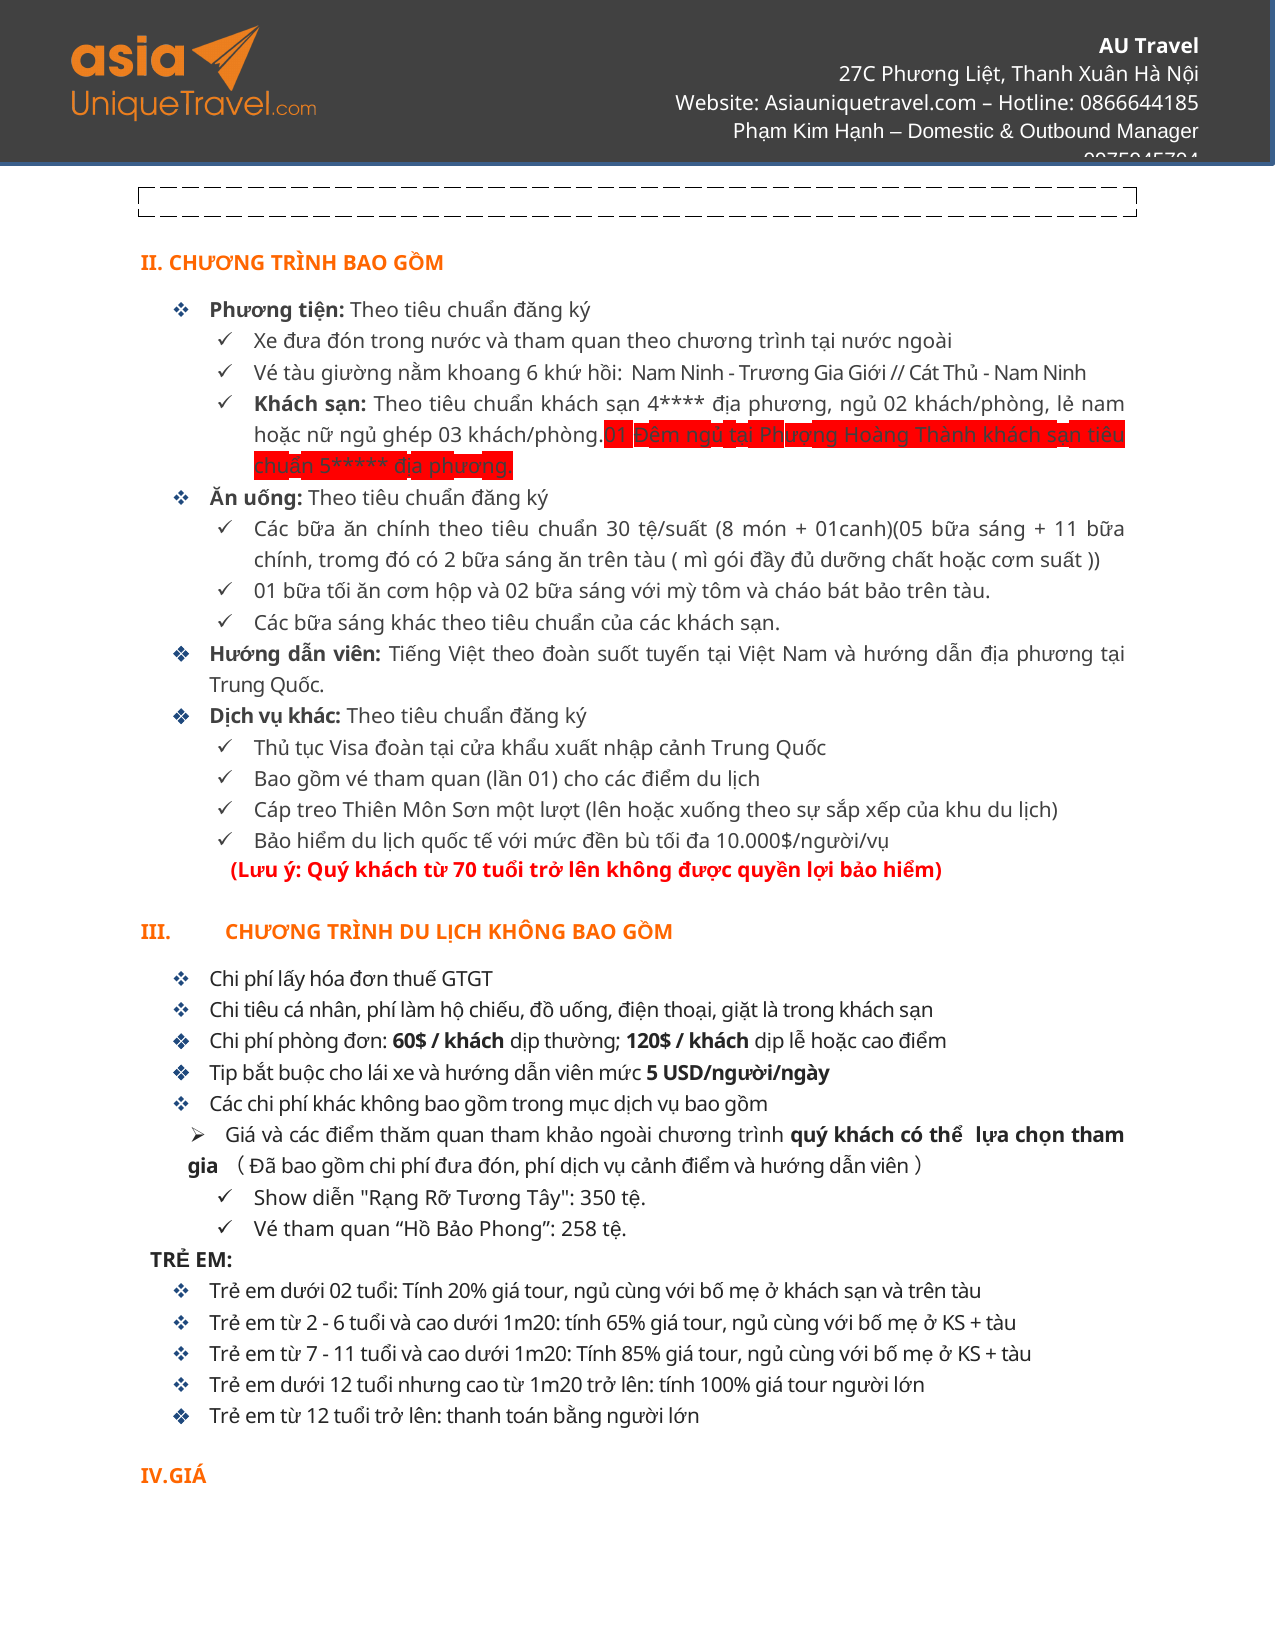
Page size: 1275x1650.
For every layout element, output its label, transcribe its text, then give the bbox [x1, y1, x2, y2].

picture [68, 23, 316, 134]
list 01 bữa tối ăn cơm hộp và 02 bữa sáng với mỳ tôm và cháo bát bảo trên tàu. [216, 573, 1125, 605]
list Vé tàu giường nằm khoang 6 khứ hồi: Nam Ninh - Trương Gia Giới // Cát Thủ - Nam Ninh [216, 355, 1125, 386]
list Bảo hiểm du lịch quốc tế với mức đền bù tối đa 10.000$/người/vụ [216, 823, 1125, 855]
list Trẻ em dưới 12 tuổi nhưng cao từ 1m20 trở lên: tính 100% giá tour người lớn [172, 1367, 1125, 1398]
list Chi tiêu cá nhân, phí làm hộ chiếu, đồ uống, điện thoại, giặt là trong khách sạn [172, 992, 1125, 1023]
list Dịch vụ khác: Theo tiêu chuẩn đăng ký [172, 698, 1125, 730]
list Tip bắt buộc cho lái xe và hướng dẫn viên mức 5 USD/người/ngày [172, 1055, 1125, 1086]
list Giá và các điểm thăm quan tham khảo ngoài chương trình quý khách có thể lựa chọn tham gia （ Đã bao gồm chi phí đưa đón, phí dịch vụ cảnh điểm và hướng dẫn viên ） [187, 1117, 1125, 1180]
list Ăn uống: Theo tiêu chuẩn đăng ký [172, 480, 1125, 511]
list Các bữa sáng khác theo tiêu chuẩn của các khách sạn. [216, 605, 1125, 636]
list Trẻ em từ 12 tuổi trở lên: thanh toán bằng người lớn [172, 1398, 1125, 1430]
list (Lưu ý: Quý khách từ 70 tuổi trở lên không được quyền lợi bảo hiểm) [225, 855, 1125, 883]
list Trẻ em từ 7 - 11 tuổi và cao dưới 1m20: Tính 85% giá tour, ngủ cùng với bố mẹ ở KS + tàu [172, 1336, 1125, 1367]
list Thủ tục Visa đoàn tại cửa khẩu xuất nhập cảnh Trung Quốc [216, 730, 1125, 761]
list Xe đưa đón trong nước và tham quan theo chương trình tại nước ngoài [216, 323, 1125, 355]
list Các bữa ăn chính theo tiêu chuẩn 30 tệ/suất (8 món + 01canh)(05 bữa sáng + 11 bữa chính, tromg đó có 2 bữa sáng ăn trên tàu ( mì gói đầy đủ dưỡng chất hoặc cơm suất )) [216, 511, 1125, 573]
list Hướng dẫn viên: Tiếng Việt theo đoàn suốt tuyến tại Việt Nam và hướng dẫn địa phương tại Trung Quốc. [172, 636, 1125, 698]
list CHƯƠNG TRÌNH BAO GỒM [141, 248, 1125, 277]
list Các chi phí khác không bao gồm trong mục dịch vụ bao gồm [172, 1086, 1125, 1117]
list Vé tham quan “Hồ Bảo Phong”: 258 tệ. [216, 1211, 1125, 1242]
list Chi phí phòng đơn: 60$ / khách dịp thường; 120$ / khách dịp lễ hoặc cao điểm [172, 1023, 1125, 1055]
list Khách sạn: Theo tiêu chuẩn khách sạn 4**** địa phương, ngủ 02 khách/phòng, lẻ nam hoặc nữ ngủ ghép 03 khách/phòng.01 Đêm ngủ tại Phượng Hoàng Thành khách sạn tiêu chuẩn 5***** địa phương. [216, 386, 1125, 480]
list Chi phí lấy hóa đơn thuế GTGT [172, 961, 1125, 992]
list Cáp treo Thiên Môn Sơn một lượt (lên hoặc xuống theo sự sắp xếp của khu du lịch) [216, 792, 1125, 823]
list Trẻ em dưới 02 tuổi: Tính 20% giá tour, ngủ cùng với bố mẹ ở khách sạn và trên tàu [172, 1273, 1125, 1305]
list Phương tiện: Theo tiêu chuẩn đăng ký [172, 292, 1125, 323]
list Bao gồm vé tham quan (lần 01) cho các điểm du lịch [216, 761, 1125, 792]
list Show diễn "Rạng Rỡ Tương Tây": 350 tệ. [216, 1180, 1125, 1211]
list CHƯƠNG TRÌNH DU LỊCH KHÔNG BAO GỒM [141, 917, 1125, 946]
text TRẺ EM: [150, 1242, 1125, 1273]
list Trẻ em từ 2 - 6 tuổi và cao dưới 1m20: tính 65% giá tour, ngủ cùng với bố mẹ ở KS + tàu [172, 1305, 1125, 1336]
list GIÁ [141, 1461, 1125, 1489]
